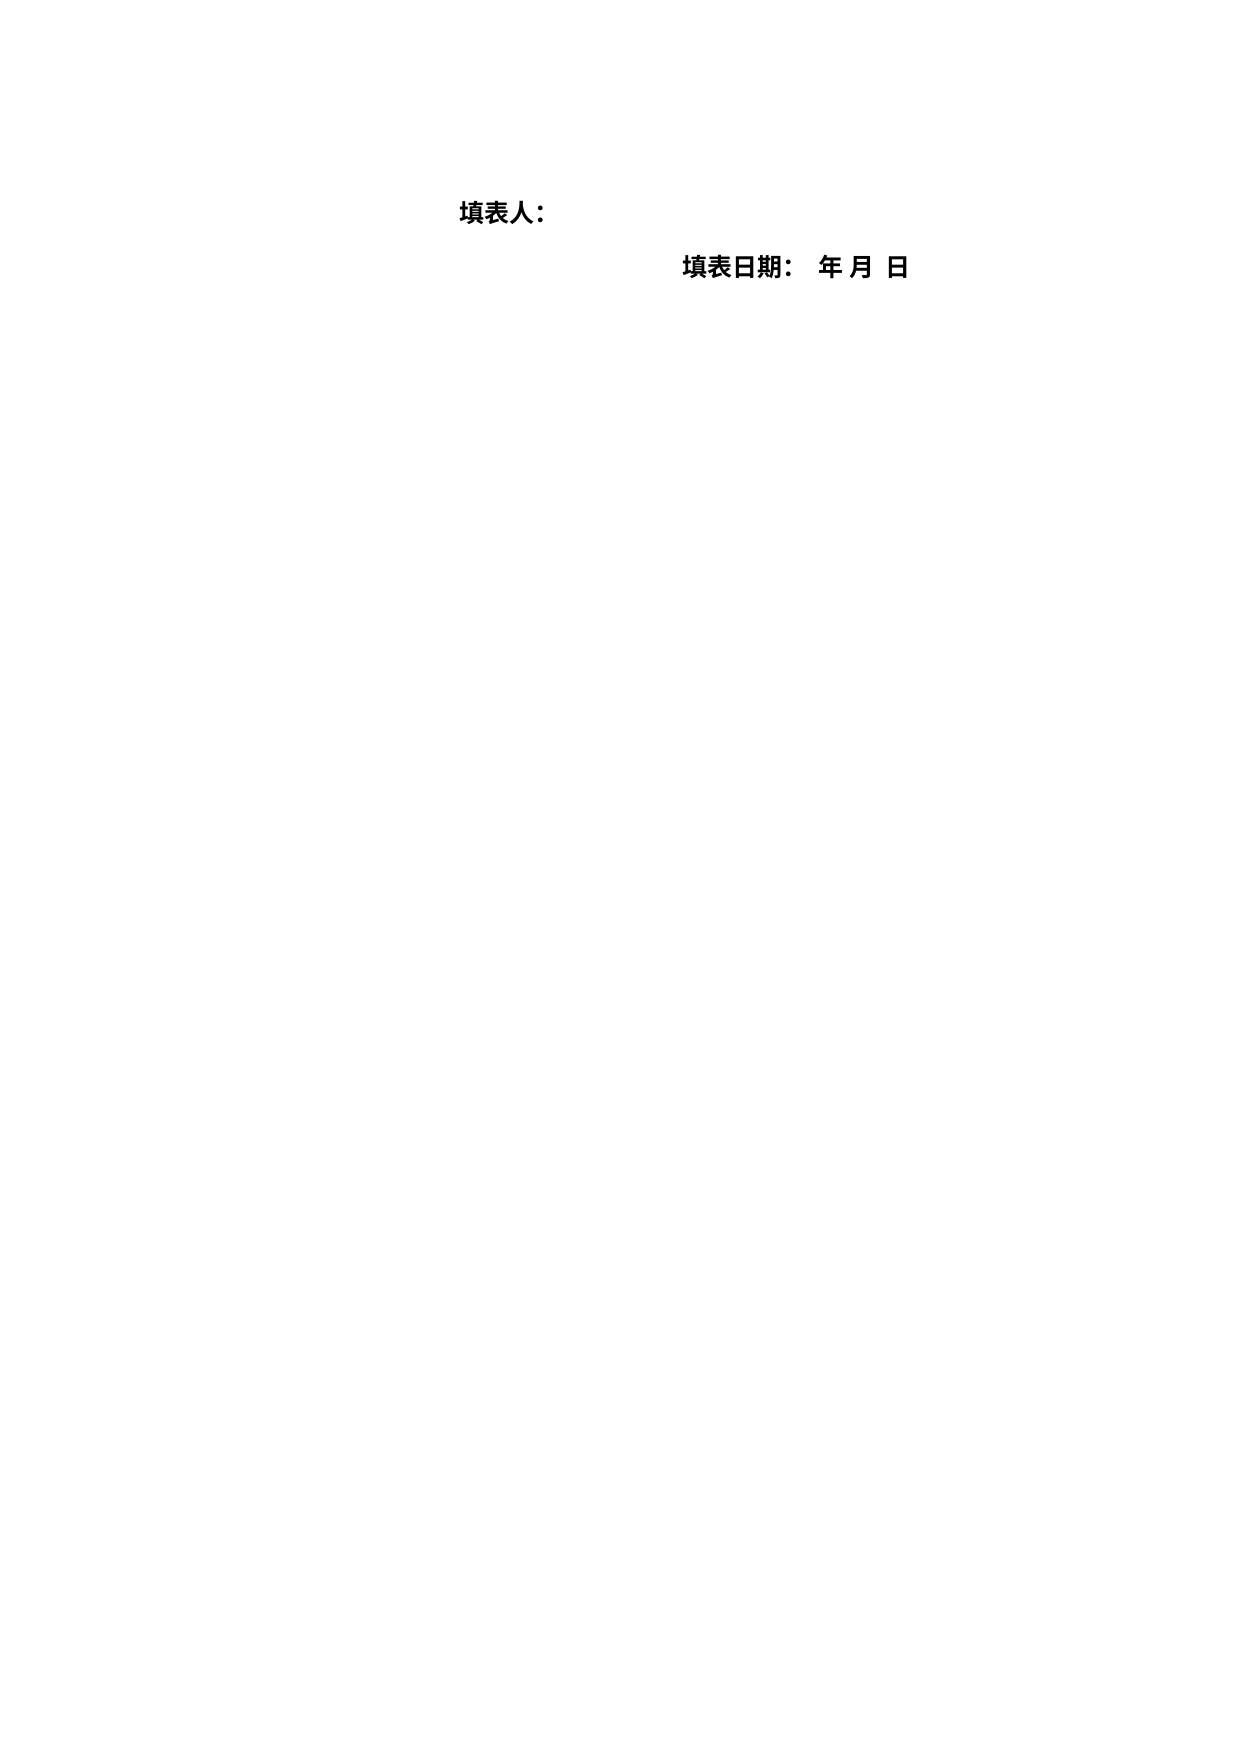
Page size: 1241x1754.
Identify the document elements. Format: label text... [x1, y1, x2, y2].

table_cell 填表日期： 年 月 日 [111, 231, 1215, 299]
table_cell 填表人： [111, 162, 1215, 231]
